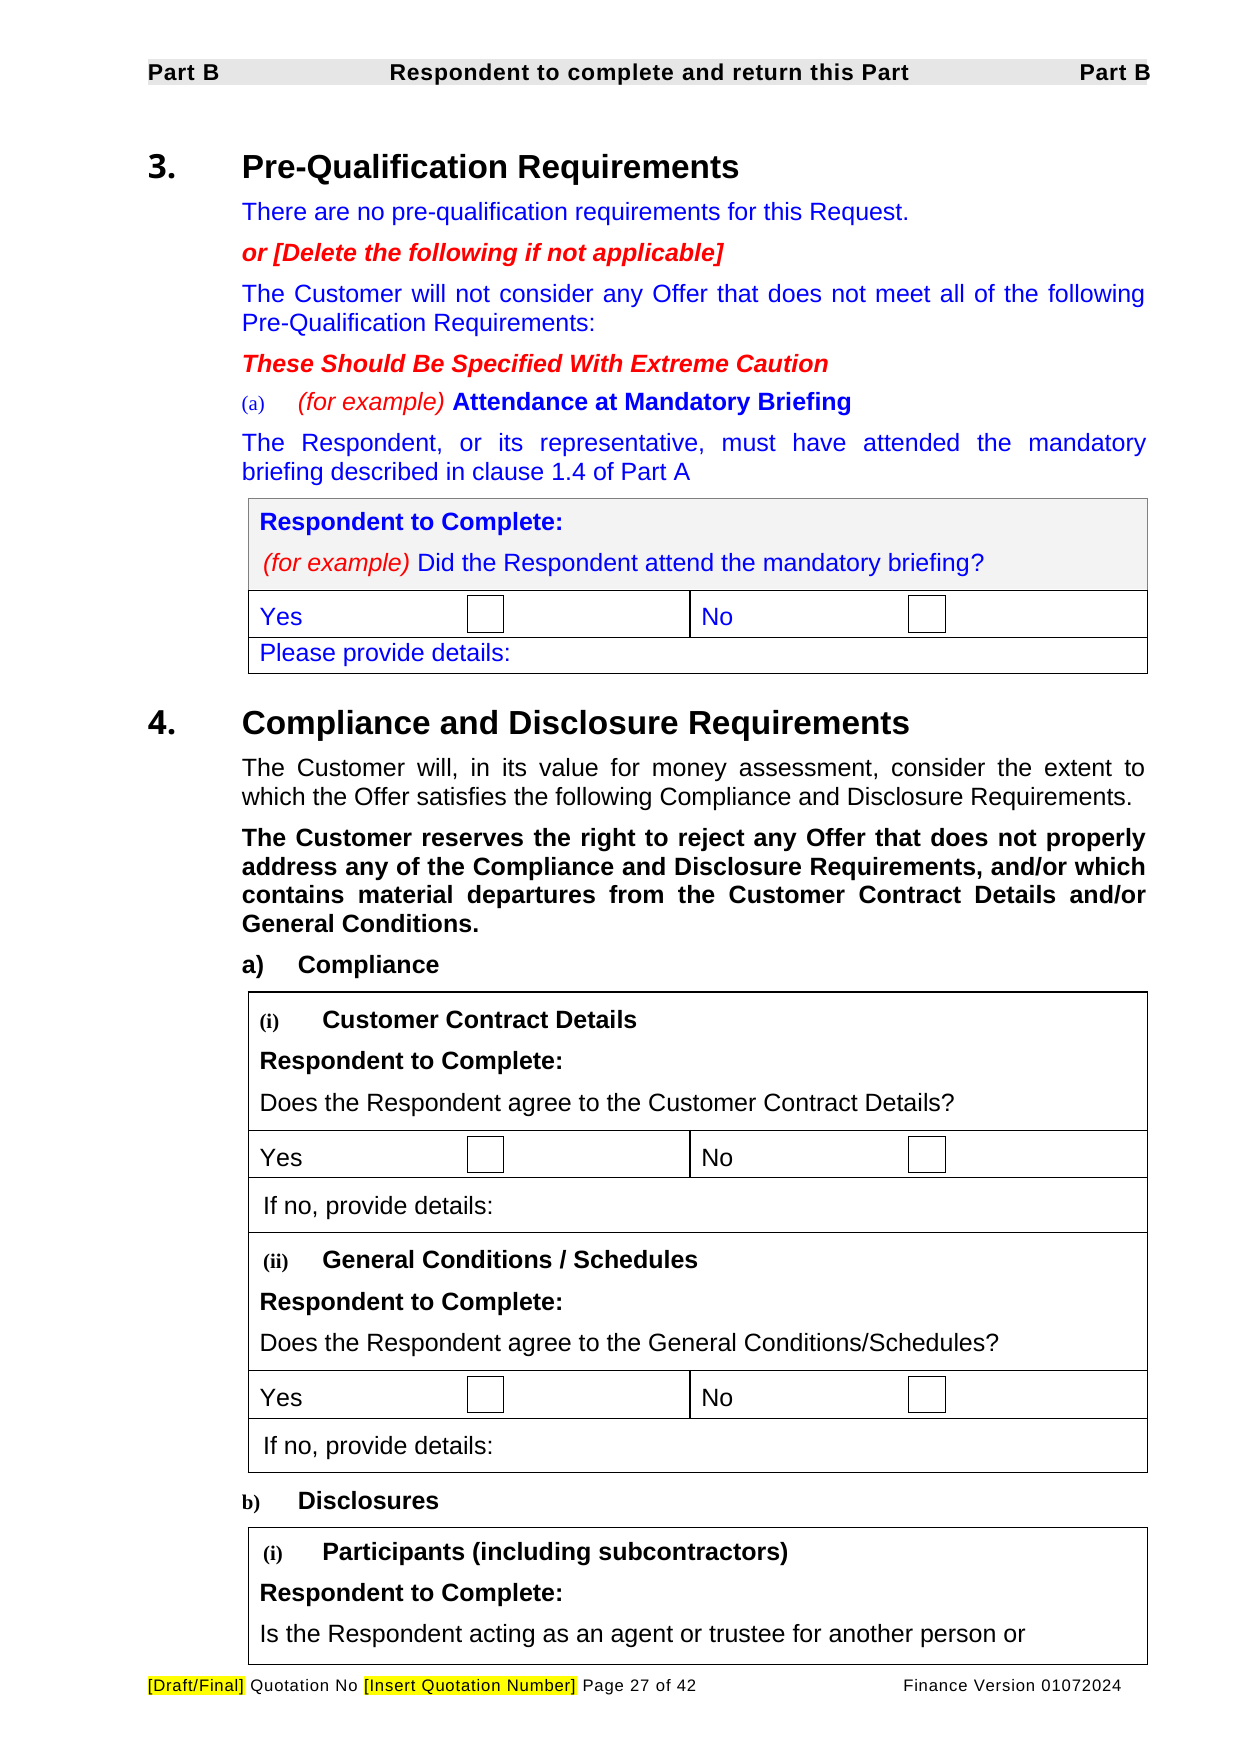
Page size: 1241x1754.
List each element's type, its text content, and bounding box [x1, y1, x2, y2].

table_cell If no, provide details: [249, 1419, 1147, 1472]
table_cell General Conditions / Schedules Respondent to Complete: Does the Respondent agree to the General Conditions/Schedules? [249, 1233, 1147, 1370]
text The Respondent, or its representative, must have attended the mandatory briefing described in clause 1.4 of Part A [242, 428, 1147, 485]
text There are no pre-qualification requirements for this Request. [242, 197, 1147, 226]
table_header Respondent to Complete: (for example) Did the Respondent attend the mandatory briefing? [249, 499, 1147, 589]
subtitle Compliance and Disclosure Requirements [148, 699, 1147, 744]
table_cell If no, provide details: [249, 1178, 1147, 1232]
table_cell Yes [249, 1131, 689, 1177]
list (for example) Attendance at Mandatory Briefing [241, 386, 1147, 415]
table_header No [691, 591, 1147, 637]
table_header Yes [249, 591, 689, 637]
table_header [249, 1528, 1147, 1664]
text These Should Be Specified With Extreme Caution [242, 349, 1147, 378]
table_cell Please provide details: [249, 638, 1147, 673]
list Disclosures [242, 1486, 1147, 1514]
subtitle Pre-Qualification Requirements [148, 143, 1147, 188]
text or [Delete the following if not applicable] [242, 238, 1147, 267]
list Compliance [242, 950, 1147, 979]
table_cell No [691, 1371, 1147, 1417]
text The Customer will not consider any Offer that does not meet all of the following Pre-Qualification Requirements: [242, 279, 1147, 337]
table_header Customer Contract Details Respondent to Complete: Does the Respondent agree to the Customer Contract Details? [249, 993, 1147, 1130]
table_cell Yes [249, 1371, 689, 1417]
table_cell No [691, 1131, 1147, 1177]
text The Customer reserves the right to reject any Offer that does not properly address any of the Compliance and Disclosure Requirements, and/or which contains material departures from the Customer Contract Details and/or General Conditions. [242, 823, 1147, 938]
text The Customer will, in its value for money assessment, consider the extent to which the Offer satisfies the following Compliance and Disclosure Requirements. [242, 753, 1147, 810]
